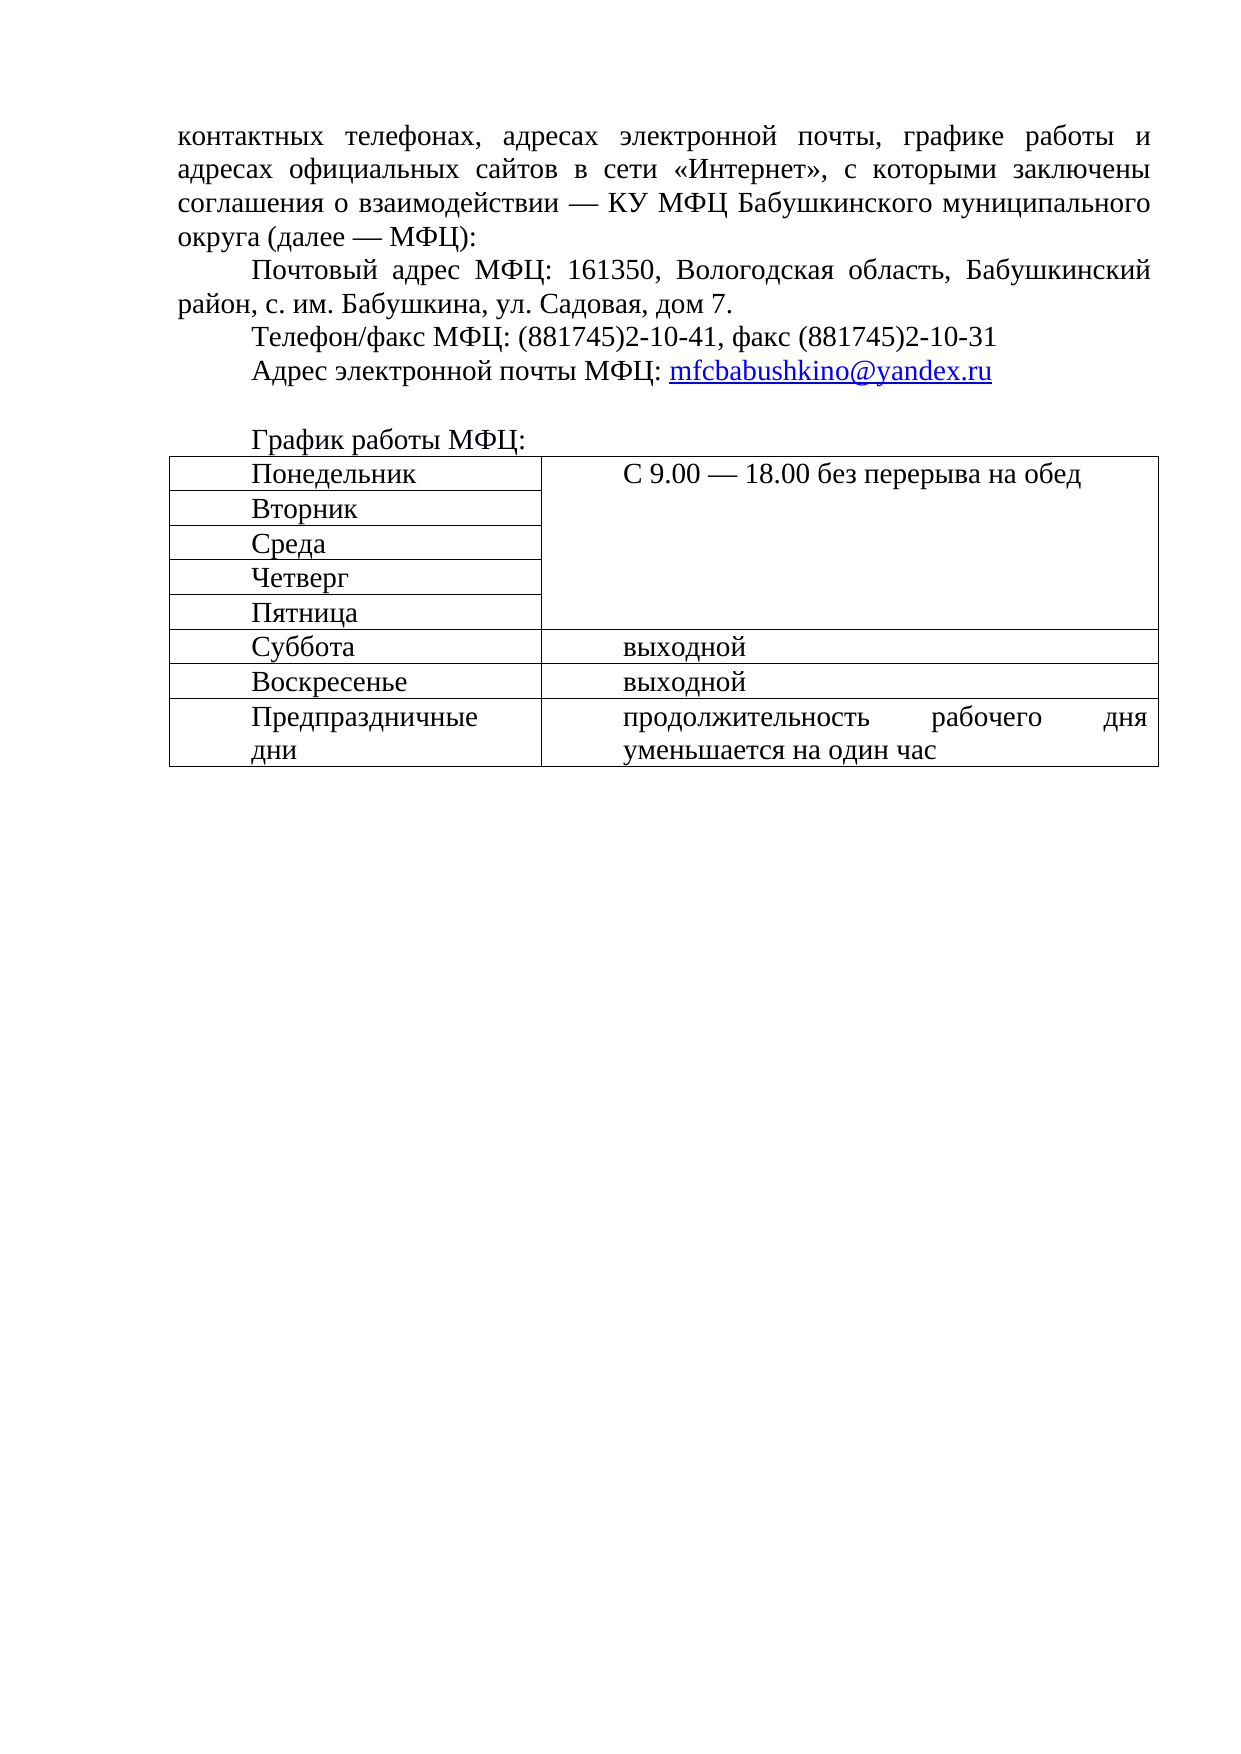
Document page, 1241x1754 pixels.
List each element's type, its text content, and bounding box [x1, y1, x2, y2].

text Почтовый адрес МФЦ: 161350, Вологодская область, Бабушкинский район, с. им. Бабушкина, ул. Садовая, дом 7. [177, 252, 1152, 319]
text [177, 118, 1152, 252]
table_cell Среда [170, 526, 541, 559]
table_header С 9.00 — 18.00 без перерыва на обед [542, 457, 1158, 628]
table_header Понедельник [170, 457, 541, 490]
table_cell выходной [542, 664, 1158, 698]
table_cell продолжительность рабочего дня уменьшается на один час [542, 699, 1158, 766]
text Телефон/факс МФЦ: (881745)2-10-41, факс (881745)2-10-31 [177, 319, 1152, 353]
table_cell Суббота [170, 630, 541, 663]
table_cell Четверг [170, 560, 541, 594]
table_cell выходной [542, 630, 1158, 663]
text Адрес электронной почты МФЦ: mfcbabushkino@yandex.ru [177, 353, 1152, 386]
text График работы МФЦ: [251, 422, 1152, 456]
table_cell Предпраздничные дни [170, 699, 541, 766]
table_cell Пятница [170, 595, 541, 628]
table_cell Воскресенье [170, 664, 541, 698]
table_cell Вторник [170, 491, 541, 525]
